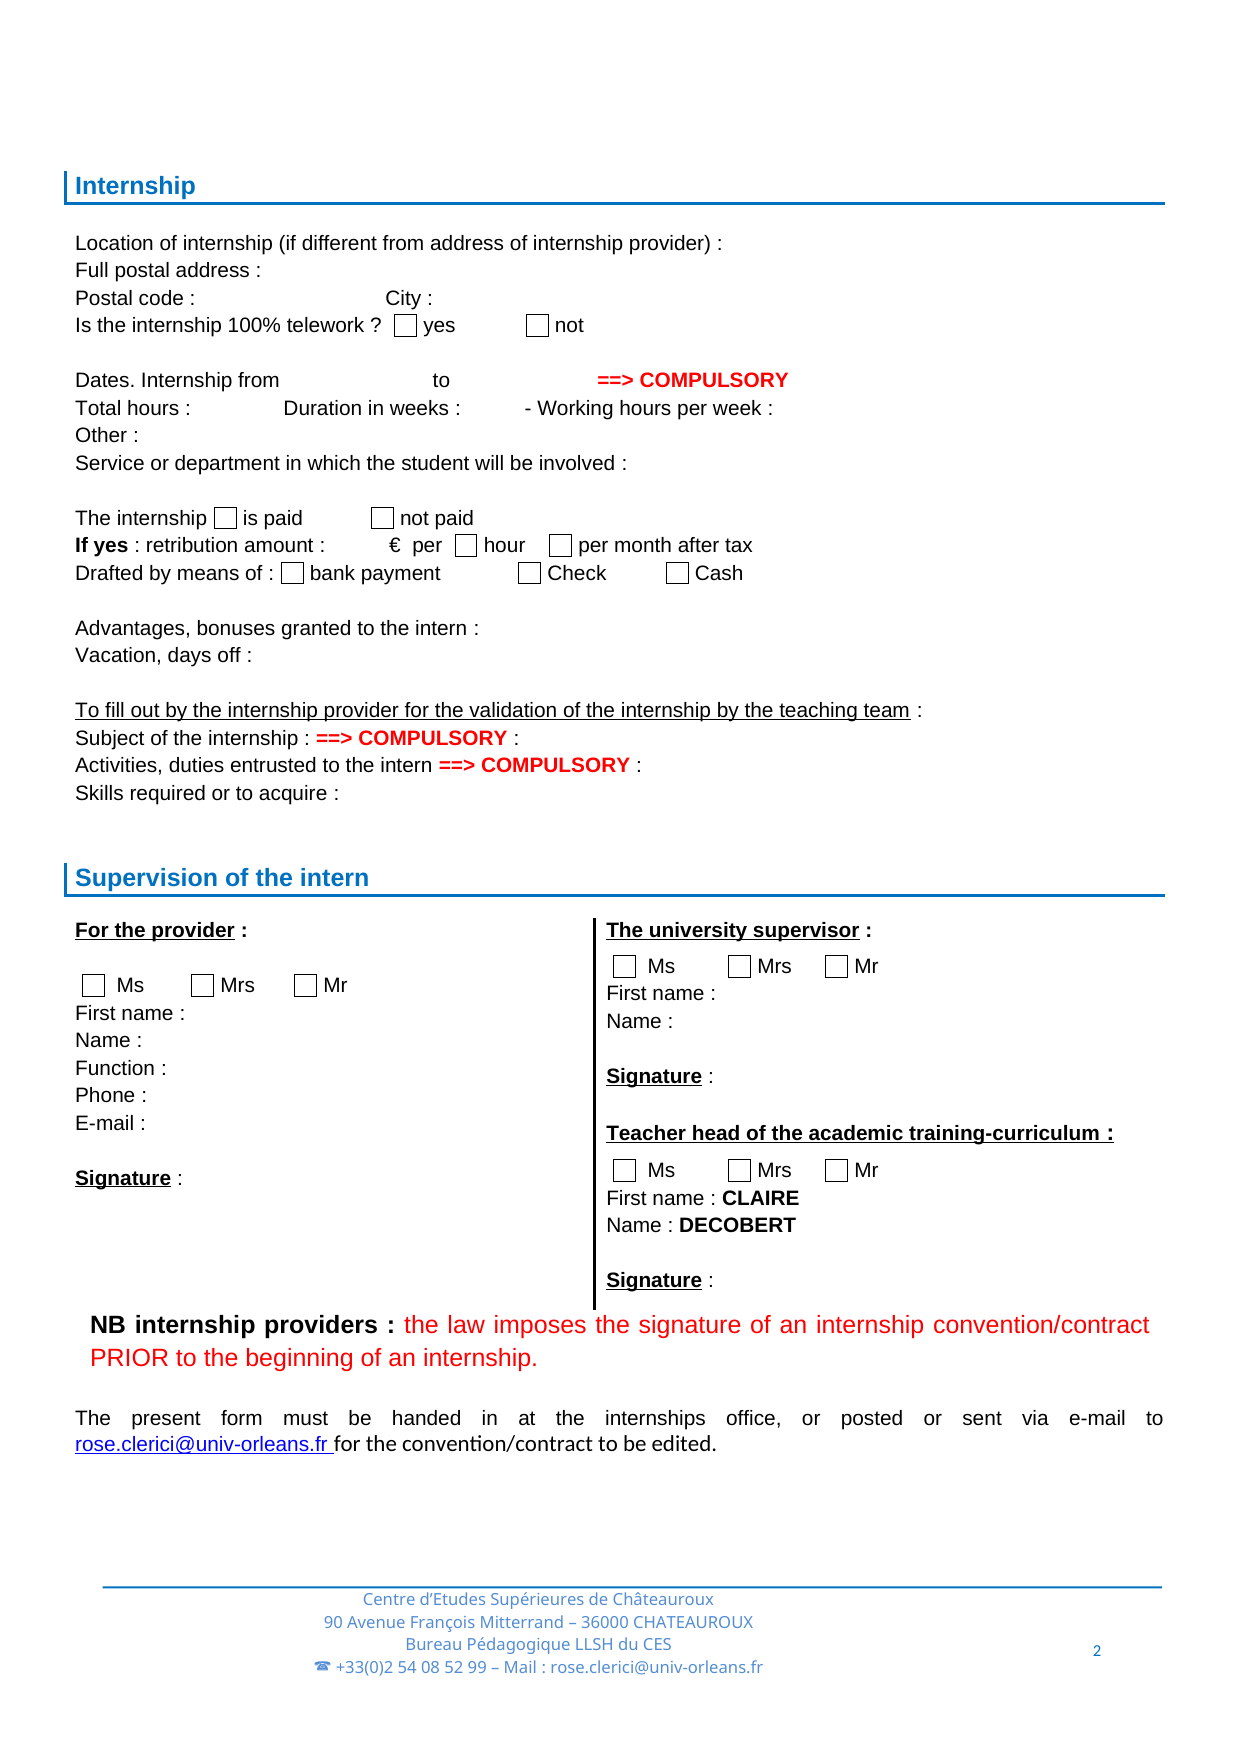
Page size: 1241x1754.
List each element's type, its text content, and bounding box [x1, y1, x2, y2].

text Location of internship (if different from address of internship provider) : [75, 231, 1165, 254]
text Is the internship 100% telework ? yes not [75, 313, 1165, 337]
text Other : [75, 423, 1165, 447]
text Internship [67, 171, 1165, 202]
text Activities, duties entrusted to the intern ==> COMPULSORY : [75, 753, 1165, 777]
text The present form must be handed in at the internships office, or posted or sent via e-mail to rose.clerici@univ-orleans.fr for the convention/contract to be edited. [75, 1405, 1165, 1457]
text The internship is paid not paid [75, 506, 1165, 529]
text Vacation, days off : [75, 643, 1165, 667]
text To fill out by the internship provider for the validation of the internship by the teaching team : [75, 698, 1165, 722]
table_header For the provider : Ms Mrs Mr First name : Name : Function : Phone : E-mail : Signature : [64, 918, 593, 1310]
text Total hours : Duration in weeks : - Working hours per week : [75, 396, 1165, 419]
text NB internship providers : the law imposes the signature of an internship convention/contract PRIOR to the beginning of an internship. [90, 1310, 1151, 1372]
text Dates. Internship from to ==> COMPULSORY [75, 368, 1165, 392]
text Skills required or to acquire : [75, 781, 1165, 804]
text If yes : retribution amount : € per hour per month after tax [75, 533, 1165, 557]
text Subject of the internship : ==> COMPULSORY : [75, 726, 1165, 749]
text Advantages, bonuses granted to the intern : [75, 616, 1165, 639]
table_header The university supervisor : Ms Mrs Mr First name : Name : Signature : Teacher head of the academic training-curriculum : Ms Mrs Mr First name : CLAIRE Name : DECOBERT Signature : [596, 918, 1126, 1310]
text Service or department in which the student will be involved : [75, 451, 1165, 474]
text Drafted by means of : bank payment Check Cash [75, 561, 1165, 584]
text Postal code : City : [75, 286, 1165, 309]
text Full postal address : [75, 258, 1165, 282]
text Supervision of the intern [67, 863, 1165, 894]
